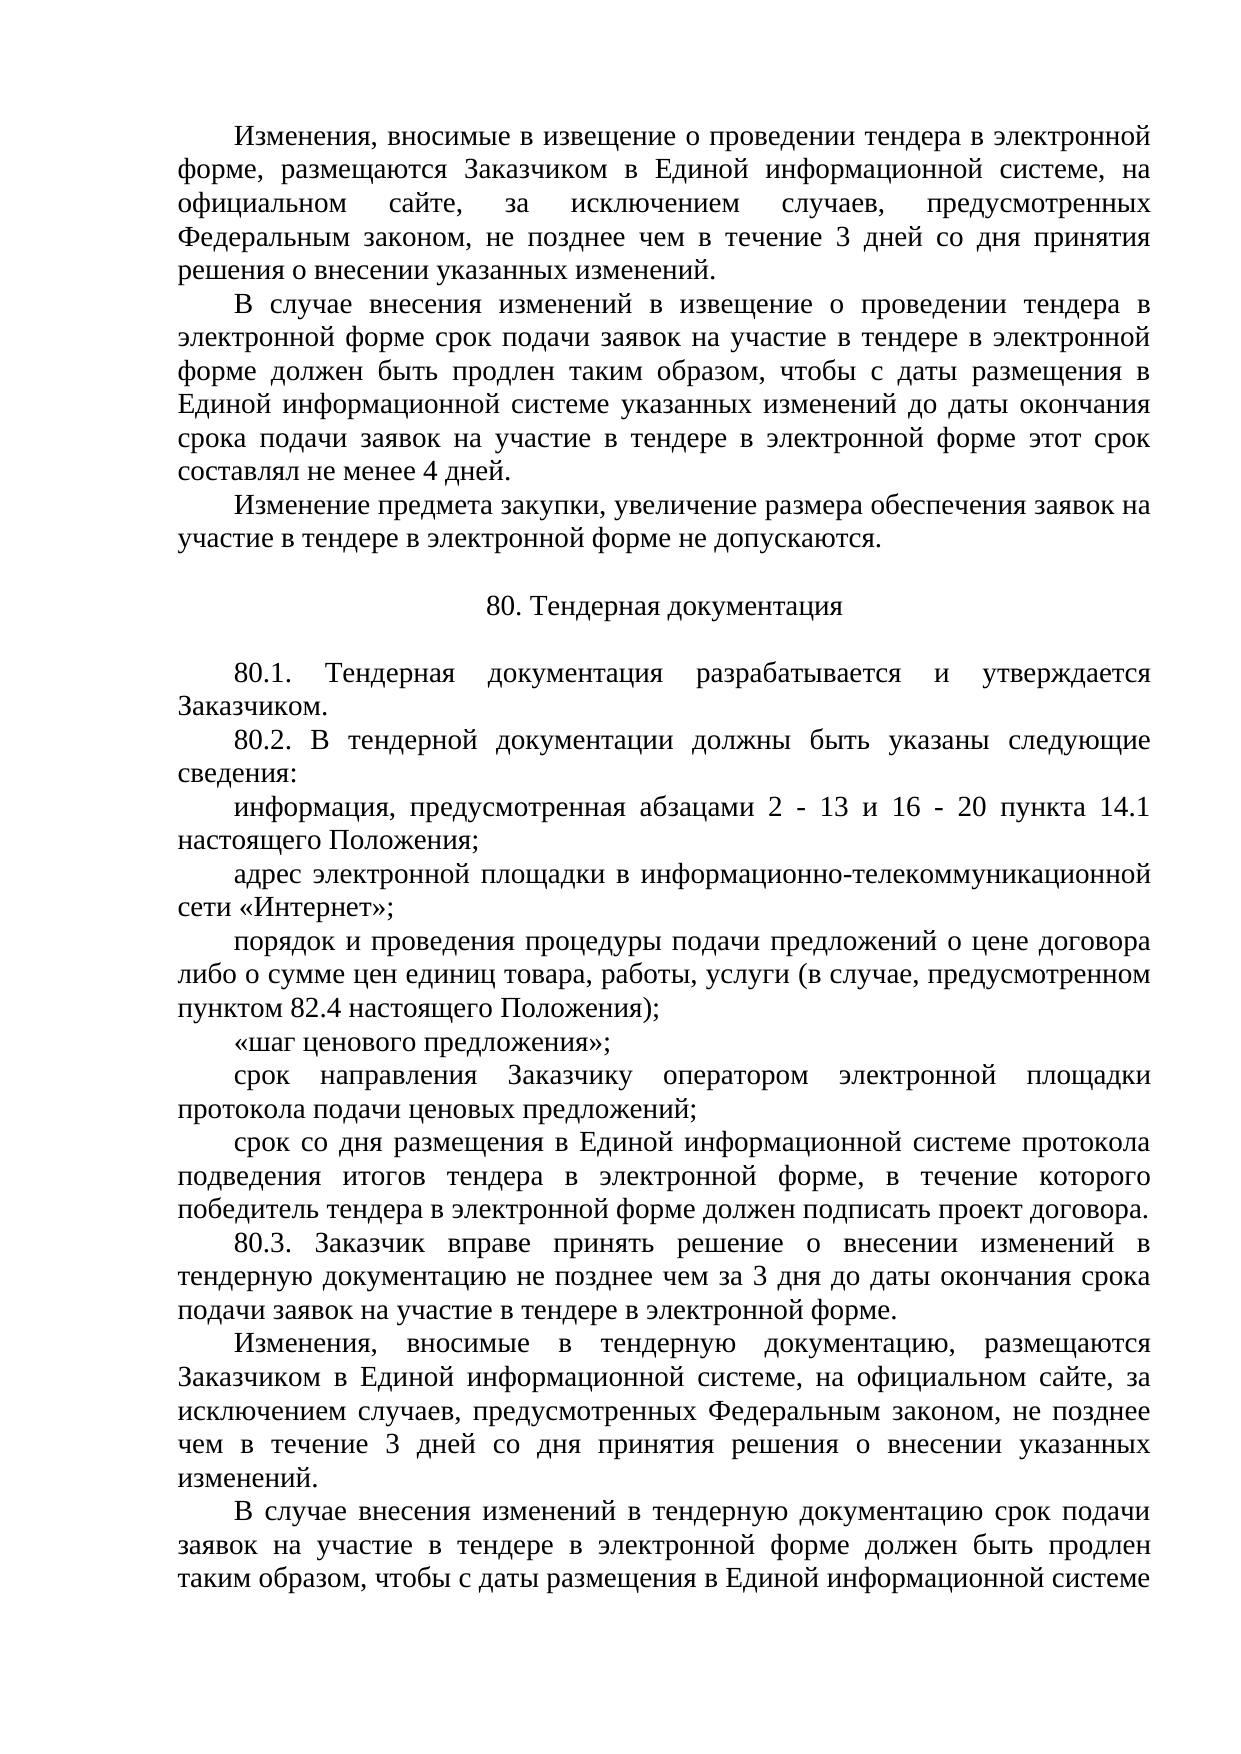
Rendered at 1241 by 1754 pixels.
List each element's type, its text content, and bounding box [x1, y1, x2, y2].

text срок со дня размещения в Единой информационной системе протокола подведения итогов тендера в электронной форме, в течение которого победитель тендера в электронной форме должен подписать проект договора. [177, 1124, 1152, 1225]
text срок направления Заказчику оператором электронной площадки протокола подачи ценовых предложений; [177, 1057, 1152, 1124]
text адрес электронной площадки в информационно-телекоммуникационной сети «Интернет»; [177, 856, 1152, 923]
text «шаг ценового предложения»; [177, 1024, 1152, 1057]
text Изменения, вносимые в извещение о проведении тендера в электронной форме, размещаются Заказчиком в Единой информационной системе, на официальном сайте, за исключением случаев, предусмотренных Федеральным законом, не позднее чем в течение 3 дней со дня принятия решения о внесении указанных изменений. [177, 118, 1152, 286]
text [177, 1493, 1152, 1594]
text 80.2. В тендерной документации должны быть указаны следующие сведения: [177, 722, 1152, 789]
text 80. Тендерная документация [177, 588, 1152, 621]
text 80.3. Заказчик вправе принять решение о внесении изменений в тендерную документацию не позднее чем за 3 дня до даты окончания срока подачи заявок на участие в тендере в электронной форме. [177, 1225, 1152, 1326]
text порядок и проведения процедуры подачи предложений о цене договора либо о сумме цен единиц товара, работы, услуги (в случае, предусмотренном пунктом 82.4 настоящего Положения); [177, 923, 1152, 1024]
text В случае внесения изменений в извещение о проведении тендера в электронной форме срок подачи заявок на участие в тендере в электронной форме должен быть продлен таким образом, чтобы с даты размещения в Единой информационной системе указанных изменений до даты окончания срока подачи заявок на участие в тендере в электронной форме этот срок составлял не менее 4 дней. [177, 286, 1152, 487]
text 80.1. Тендерная документация разрабатывается и утверждается Заказчиком. [177, 655, 1152, 722]
text Изменение предмета закупки, увеличение размера обеспечения заявок на участие в тендере в электронной форме не допускаются. [177, 487, 1152, 554]
text Изменения, вносимые в тендерную документацию, размещаются Заказчиком в Единой информационной системе, на официальном сайте, за исключением случаев, предусмотренных Федеральным законом, не позднее чем в течение 3 дней со дня принятия решения о внесении указанных изменений. [177, 1326, 1152, 1493]
text информация, предусмотренная абзацами 2 - 13 и 16 - 20 пункта 14.1 настоящего Положения; [177, 789, 1152, 856]
